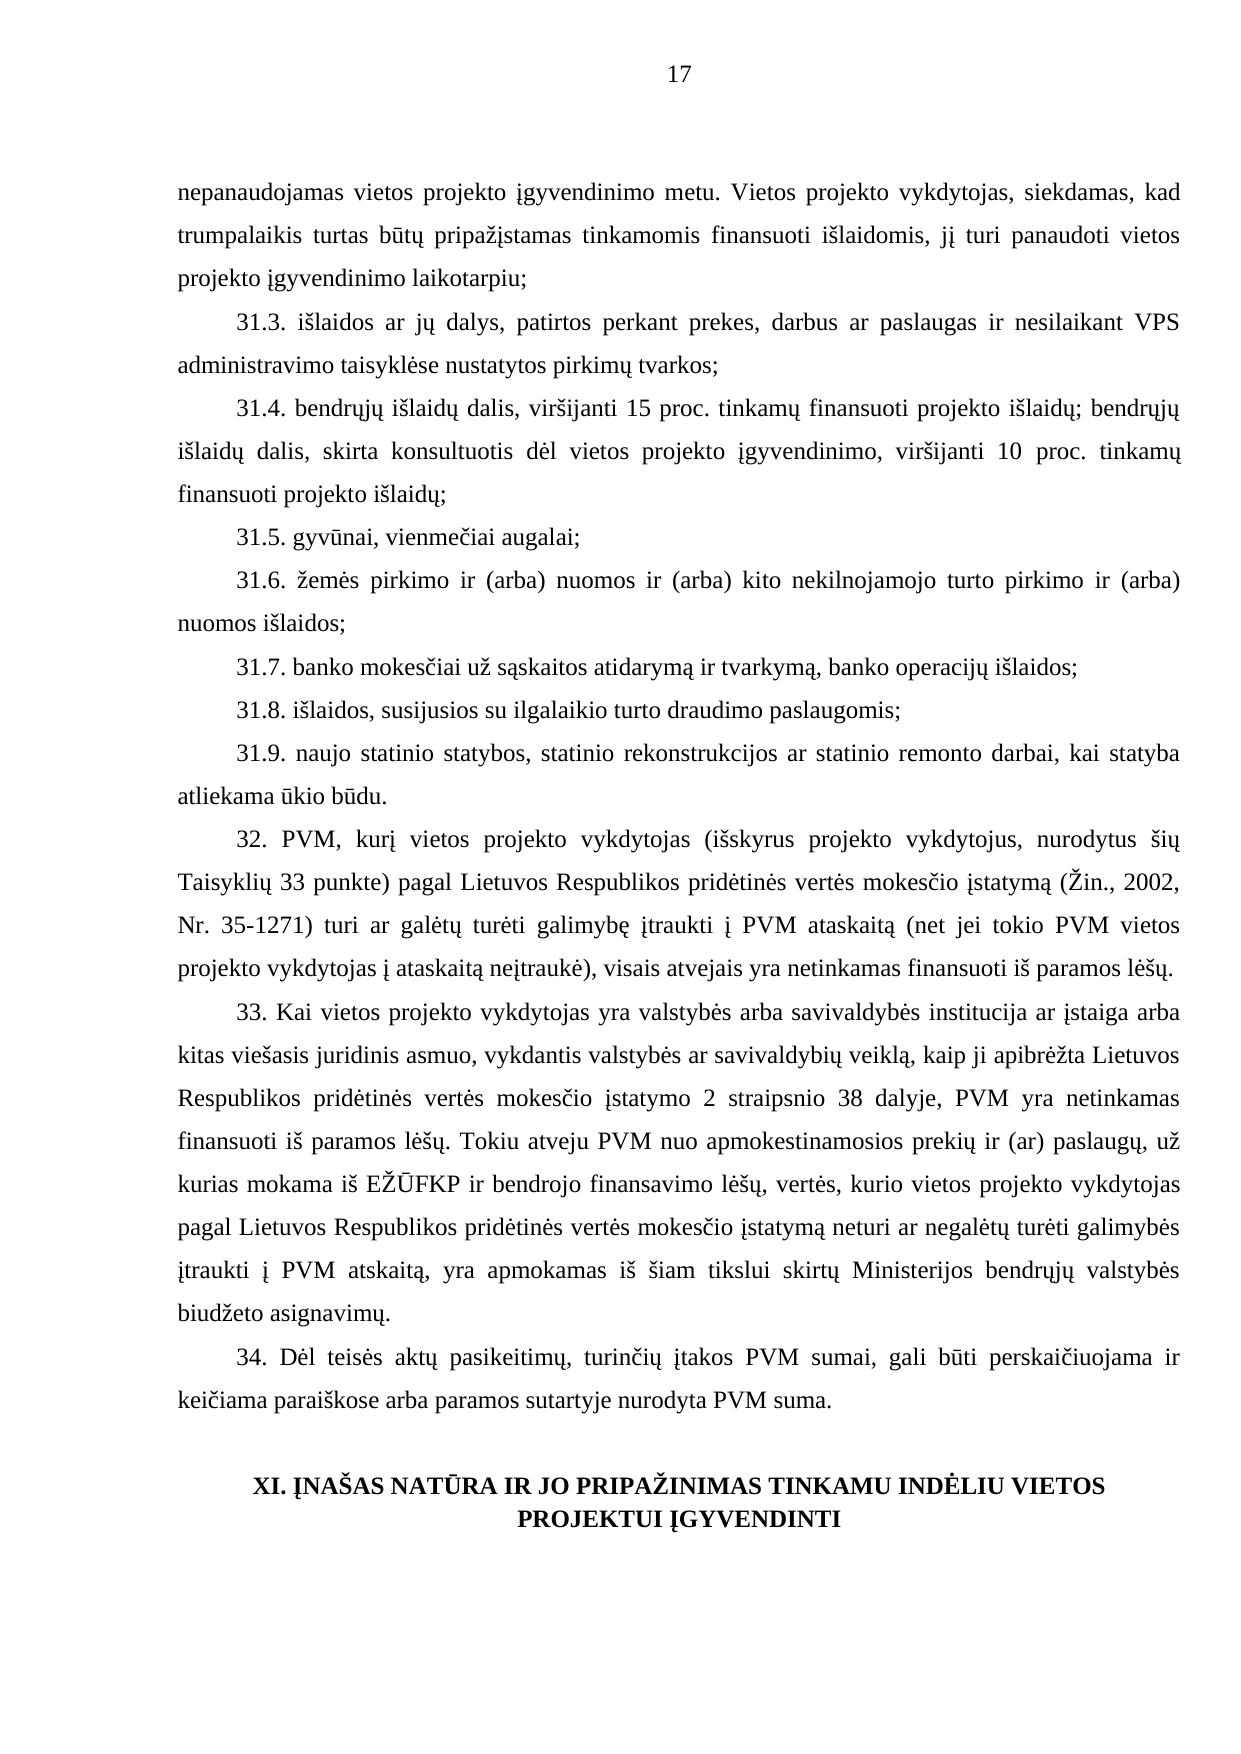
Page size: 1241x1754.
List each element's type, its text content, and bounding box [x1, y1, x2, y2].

text 31.5. gyvūnai, vienmečiai augalai; [177, 522, 1181, 551]
text XI. ĮNAŠAS NATŪRA IR JO PRIPAŽINIMAS TINKAMU INDĖLIU VIETOS PROJEKTUI ĮGYVENDINTI [177, 1471, 1181, 1533]
text 31.8. išlaidos, susijusios su ilgalaikio turto draudimo paslaugomis; [177, 695, 1181, 723]
text 31.7. banko mokesčiai už sąskaitos atidarymą ir tvarkymą, banko operacijų išlaidos; [177, 652, 1181, 680]
text 32. PVM, kurį vietos projekto vykdytojas (išskyrus projekto vykdytojus, nurodytus šių Taisyklių 33 punkte) pagal Lietuvos Respublikos pridėtinės vertės mokesčio įstatymą (Žin., 2002, Nr. 35-1271) turi ar galėtų turėti galimybę įtraukti į PVM ataskaitą (net jei tokio PVM vietos projekto vykdytojas į ataskaitą neįtraukė), visais atvejais yra netinkamas finansuoti iš paramos lėšų. [177, 824, 1181, 982]
text 31.6. žemės pirkimo ir (arba) nuomos ir (arba) kito nekilnojamojo turto pirkimo ir (arba) nuomos išlaidos; [177, 565, 1181, 637]
text 33. Kai vietos projekto vykdytojas yra valstybės arba savivaldybės institucija ar įstaiga arba kitas viešasis juridinis asmuo, vykdantis valstybės ar savivaldybių veiklą, kaip ji apibrėžta Lietuvos Respublikos pridėtinės vertės mokesčio įstatymo 2 straipsnio 38 dalyje, PVM yra netinkamas finansuoti iš paramos lėšų. Tokiu atveju PVM nuo apmokestinamosios prekių ir (ar) paslaugų, už kurias mokama iš EŽŪFKP ir bendrojo finansavimo lėšų, vertės, kurio vietos projekto vykdytojas pagal Lietuvos Respublikos pridėtinės vertės mokesčio įstatymą neturi ar negalėtų turėti galimybės įtraukti į PVM atskaitą, yra apmokamas iš šiam tikslui skirtų Ministerijos bendrųjų valstybės biudžeto asignavimų. [177, 997, 1181, 1327]
text 31.4. bendrųjų išlaidų dalis, viršijanti 15 proc. tinkamų finansuoti projekto išlaidų; bendrųjų išlaidų dalis, skirta konsultuotis dėl vietos projekto įgyvendinimo, viršijanti 10 proc. tinkamų finansuoti projekto išlaidų; [177, 393, 1181, 508]
text 34. Dėl teisės aktų pasikeitimų, turinčių įtakos PVM sumai, gali būti perskaičiuojama ir keičiama paraiškose arba paramos sutartyje nurodyta PVM suma. [177, 1342, 1181, 1413]
text 31.9. naujo statinio statybos, statinio rekonstrukcijos ar statinio remonto darbai, kai statyba atliekama ūkio būdu. [177, 738, 1181, 810]
text 31.3. išlaidos ar jų dalys, patirtos perkant prekes, darbus ar paslaugas ir nesilaikant VPS administravimo taisyklėse nustatytos pirkimų tvarkos; [177, 307, 1181, 378]
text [177, 177, 1181, 292]
